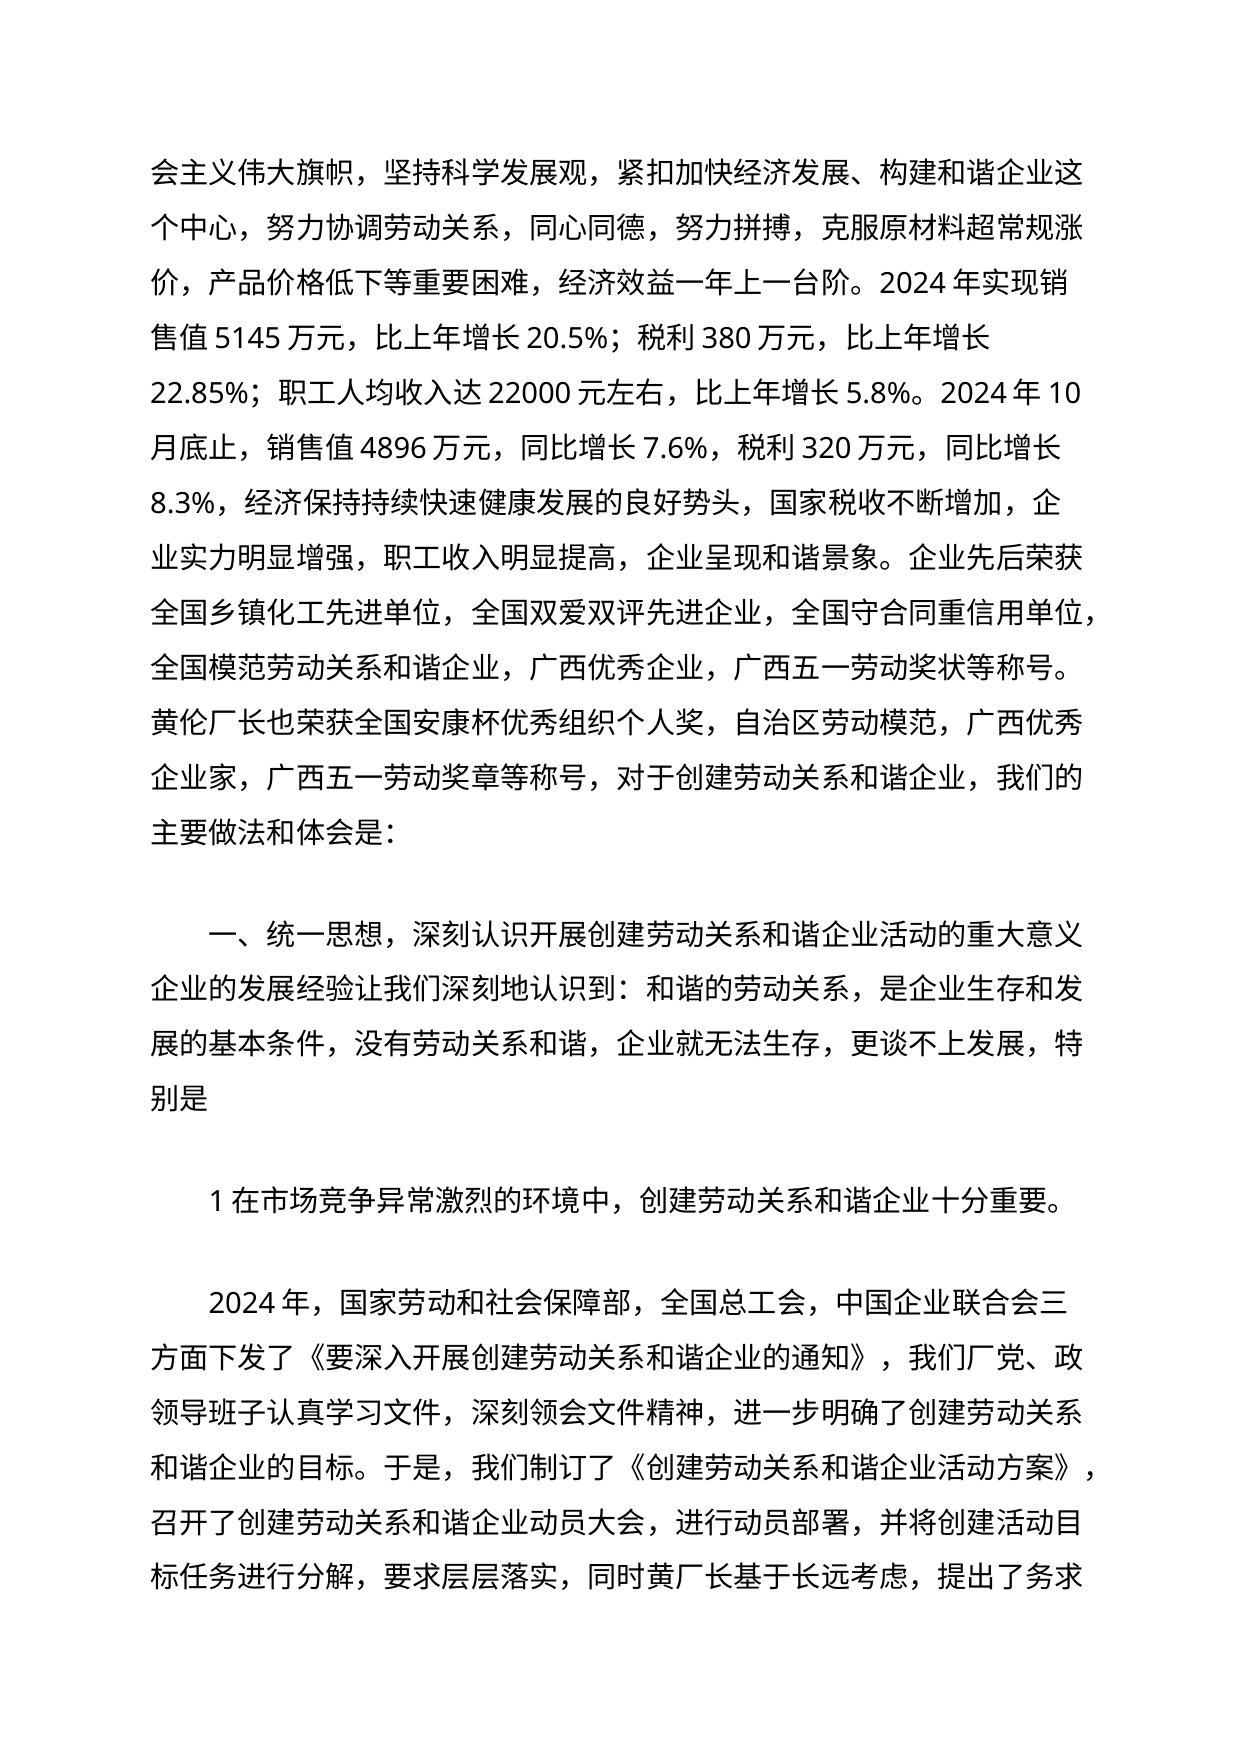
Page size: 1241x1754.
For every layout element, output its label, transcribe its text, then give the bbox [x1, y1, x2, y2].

text 一、统一思想，深刻认识开展创建劳动关系和谐企业活动的重大意义 企业的发展经验让我们深刻地认识到：和谐的劳动关系，是企业生存和发展的基本条件，没有劳动关系和谐，企业就无法生存，更谈不上发展，特别是 [150, 911, 1090, 1118]
text 1在市场竞争异常激烈的环境中，创建劳动关系和谐企业十分重要。 [150, 1177, 1090, 1220]
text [150, 150, 1090, 852]
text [150, 1279, 1090, 1596]
